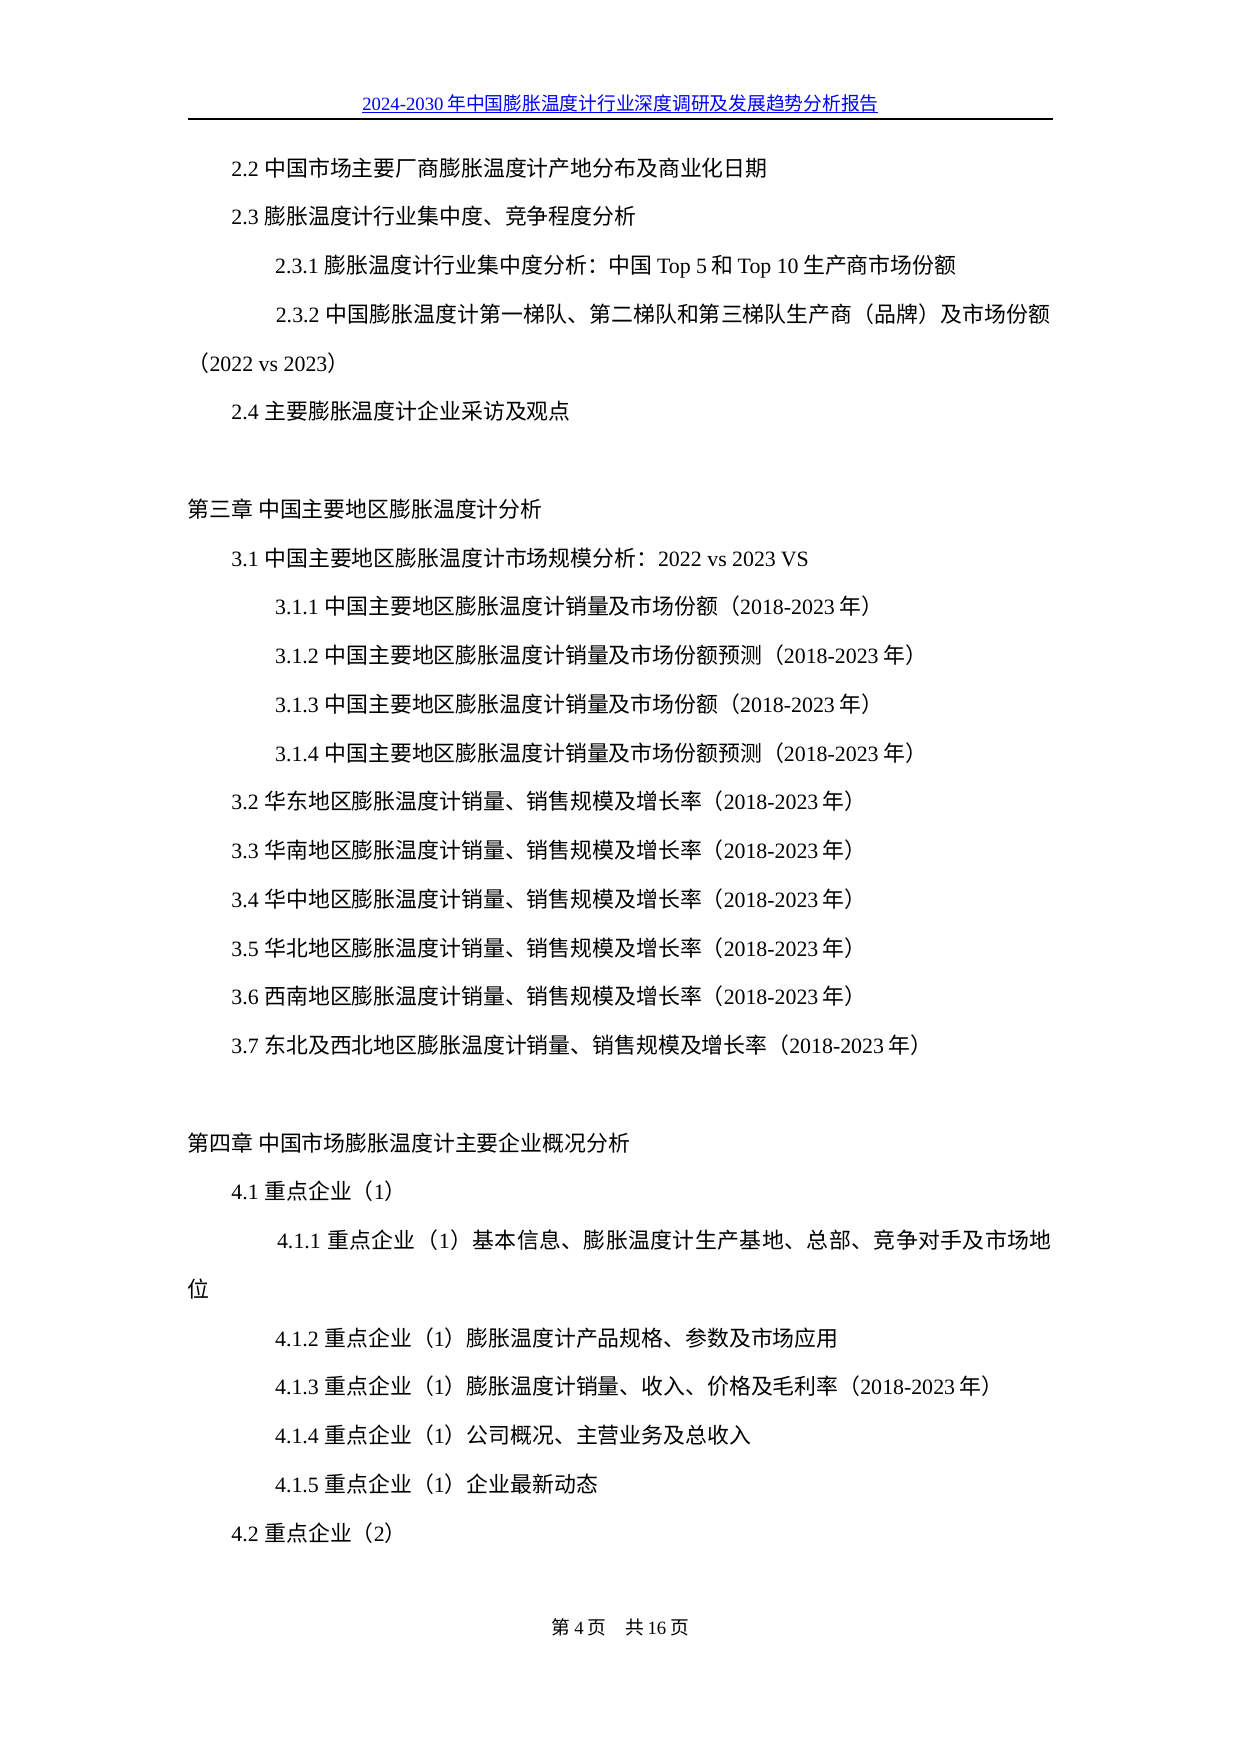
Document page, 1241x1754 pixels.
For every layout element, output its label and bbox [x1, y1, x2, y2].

text [187, 150, 1053, 1548]
